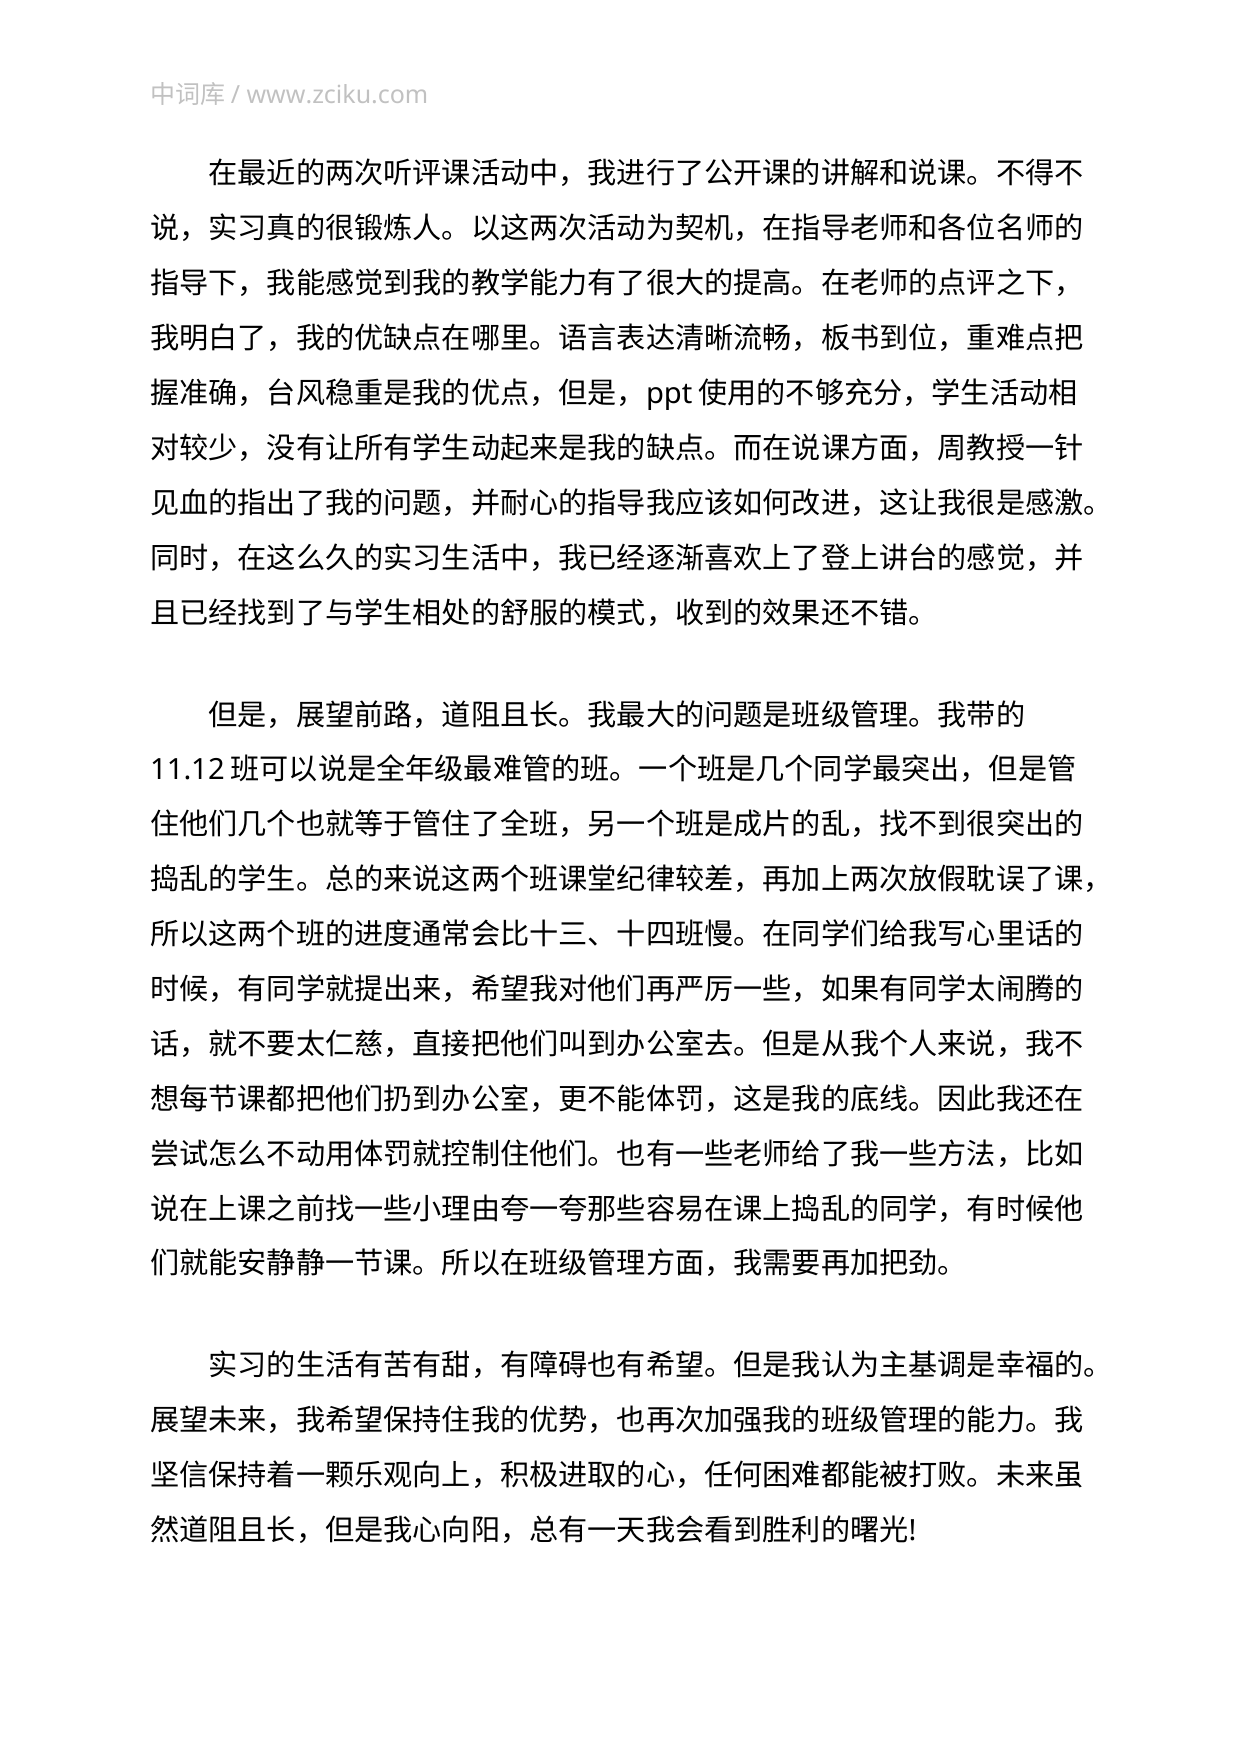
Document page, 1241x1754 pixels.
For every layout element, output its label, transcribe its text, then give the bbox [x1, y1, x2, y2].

text 在最近的两次听评课活动中，我进行了公开课的讲解和说课。不得不说，实习真的很锻炼人。以这两次活动为契机，在指导老师和各位名师的指导下，我能感觉到我的教学能力有了很大的提高。在老师的点评之下，我明白了，我的优缺点在哪里。语言表达清晰流畅，板书到位，重难点把握准确，台风稳重是我的优点，但是，ppt使用的不够充分，学生活动相对较少，没有让所有学生动起来是我的缺点。而在说课方面，周教授一针见血的指出了我的问题，并耐心的指导我应该如何改进，这让我很是感激。同时，在这么久的实习生活中，我已经逐渐喜欢上了登上讲台的感觉，并且已经找到了与学生相处的舒服的模式，收到的效果还不错。 [150, 150, 1090, 632]
text 实习的生活有苦有甜，有障碍也有希望。但是我认为主基调是幸福的。展望未来，我希望保持住我的优势，也再次加强我的班级管理的能力。我坚信保持着一颗乐观向上，积极进取的心，任何困难都能被打败。未来虽然道阻且长，但是我心向阳，总有一天我会看到胜利的曙光! [150, 1342, 1090, 1549]
text 但是，展望前路，道阻且长。我最大的问题是班级管理。我带的11.12班可以说是全年级最难管的班。一个班是几个同学最突出，但是管住他们几个也就等于管住了全班，另一个班是成片的乱，找不到很突出的捣乱的学生。总的来说这两个班课堂纪律较差，再加上两次放假耽误了课，所以这两个班的进度通常会比十三、十四班慢。在同学们给我写心里话的时候，有同学就提出来，希望我对他们再严厉一些，如果有同学太闹腾的话，就不要太仁慈，直接把他们叫到办公室去。但是从我个人来说，我不想每节课都把他们扔到办公室，更不能体罚，这是我的底线。因此我还在尝试怎么不动用体罚就控制住他们。也有一些老师给了我一些方法，比如说在上课之前找一些小理由夸一夸那些容易在课上捣乱的同学，有时候他们就能安静静一节课。所以在班级管理方面，我需要再加把劲。 [150, 691, 1090, 1282]
